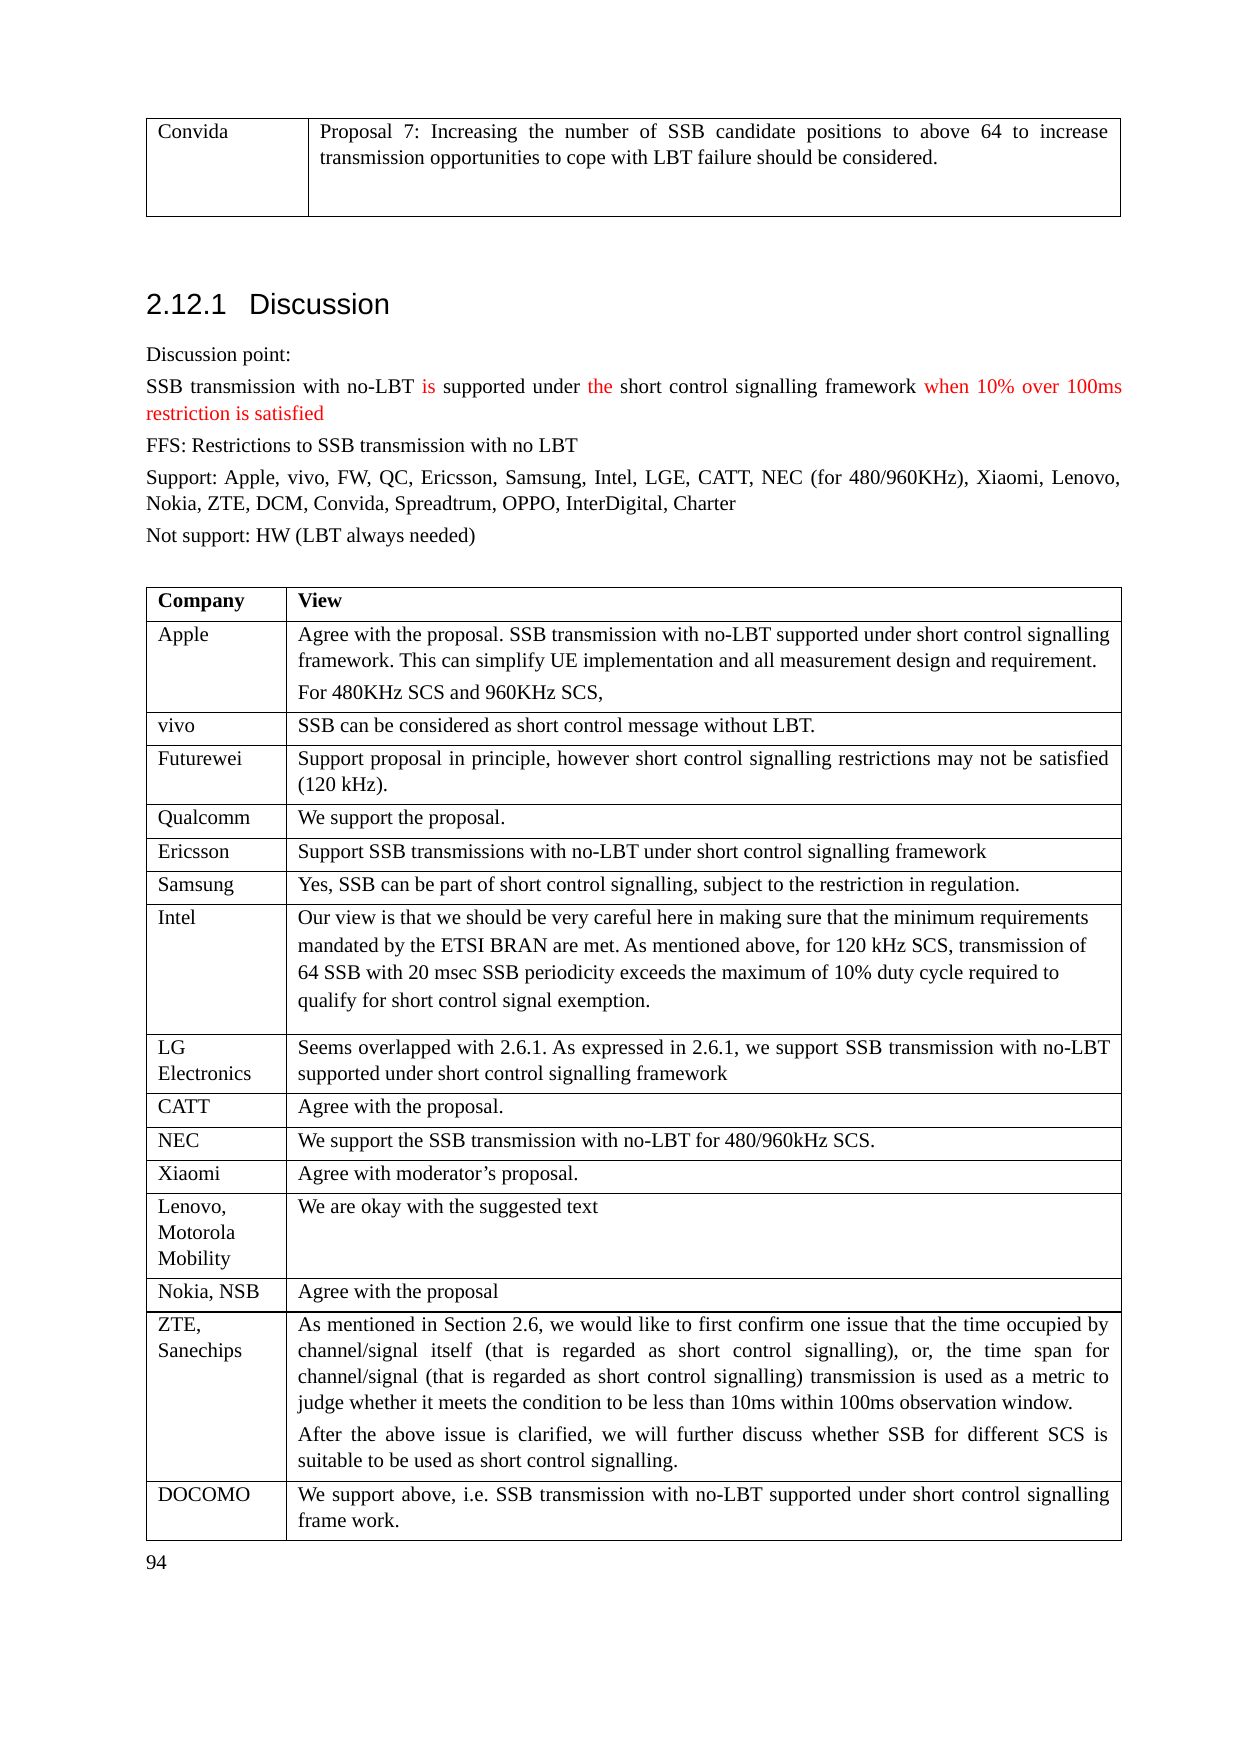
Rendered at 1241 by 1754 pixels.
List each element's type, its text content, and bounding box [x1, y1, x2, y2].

text SSB transmission with no-LBT is supported under the short control signalling framework when 10% over 100ms restriction is satisfied [146, 374, 1122, 424]
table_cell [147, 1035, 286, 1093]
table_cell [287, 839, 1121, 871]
text FFS: Restrictions to SSB transmission with no LBT [146, 433, 1122, 457]
subtitle Discussion [146, 287, 1122, 321]
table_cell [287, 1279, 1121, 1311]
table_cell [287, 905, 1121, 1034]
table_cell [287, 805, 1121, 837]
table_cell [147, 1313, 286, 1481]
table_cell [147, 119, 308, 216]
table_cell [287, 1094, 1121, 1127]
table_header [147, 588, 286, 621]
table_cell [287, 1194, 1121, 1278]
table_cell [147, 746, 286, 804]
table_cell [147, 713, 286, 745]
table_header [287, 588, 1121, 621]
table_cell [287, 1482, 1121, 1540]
text Support: Apple, vivo, FW, QC, Ericsson, Samsung, Intel, LGE, CATT, NEC (for 480/960KHz), Xiaomi, Lenovo, Nokia, ZTE, DCM, Convida, Spreadtrum, OPPO, InterDigital, Charter [146, 465, 1122, 515]
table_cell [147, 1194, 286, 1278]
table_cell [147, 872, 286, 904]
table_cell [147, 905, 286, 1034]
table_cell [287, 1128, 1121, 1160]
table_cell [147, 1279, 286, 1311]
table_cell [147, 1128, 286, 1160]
text Not support: HW (LBT always needed) [146, 523, 1122, 547]
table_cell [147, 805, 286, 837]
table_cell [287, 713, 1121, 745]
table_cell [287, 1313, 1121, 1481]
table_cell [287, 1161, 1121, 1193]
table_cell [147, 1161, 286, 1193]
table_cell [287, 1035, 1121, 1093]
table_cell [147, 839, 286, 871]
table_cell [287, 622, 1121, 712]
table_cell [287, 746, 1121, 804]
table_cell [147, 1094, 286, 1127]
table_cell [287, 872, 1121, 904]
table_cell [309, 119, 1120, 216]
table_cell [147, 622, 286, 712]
text Discussion point: [146, 342, 1122, 366]
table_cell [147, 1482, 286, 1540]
